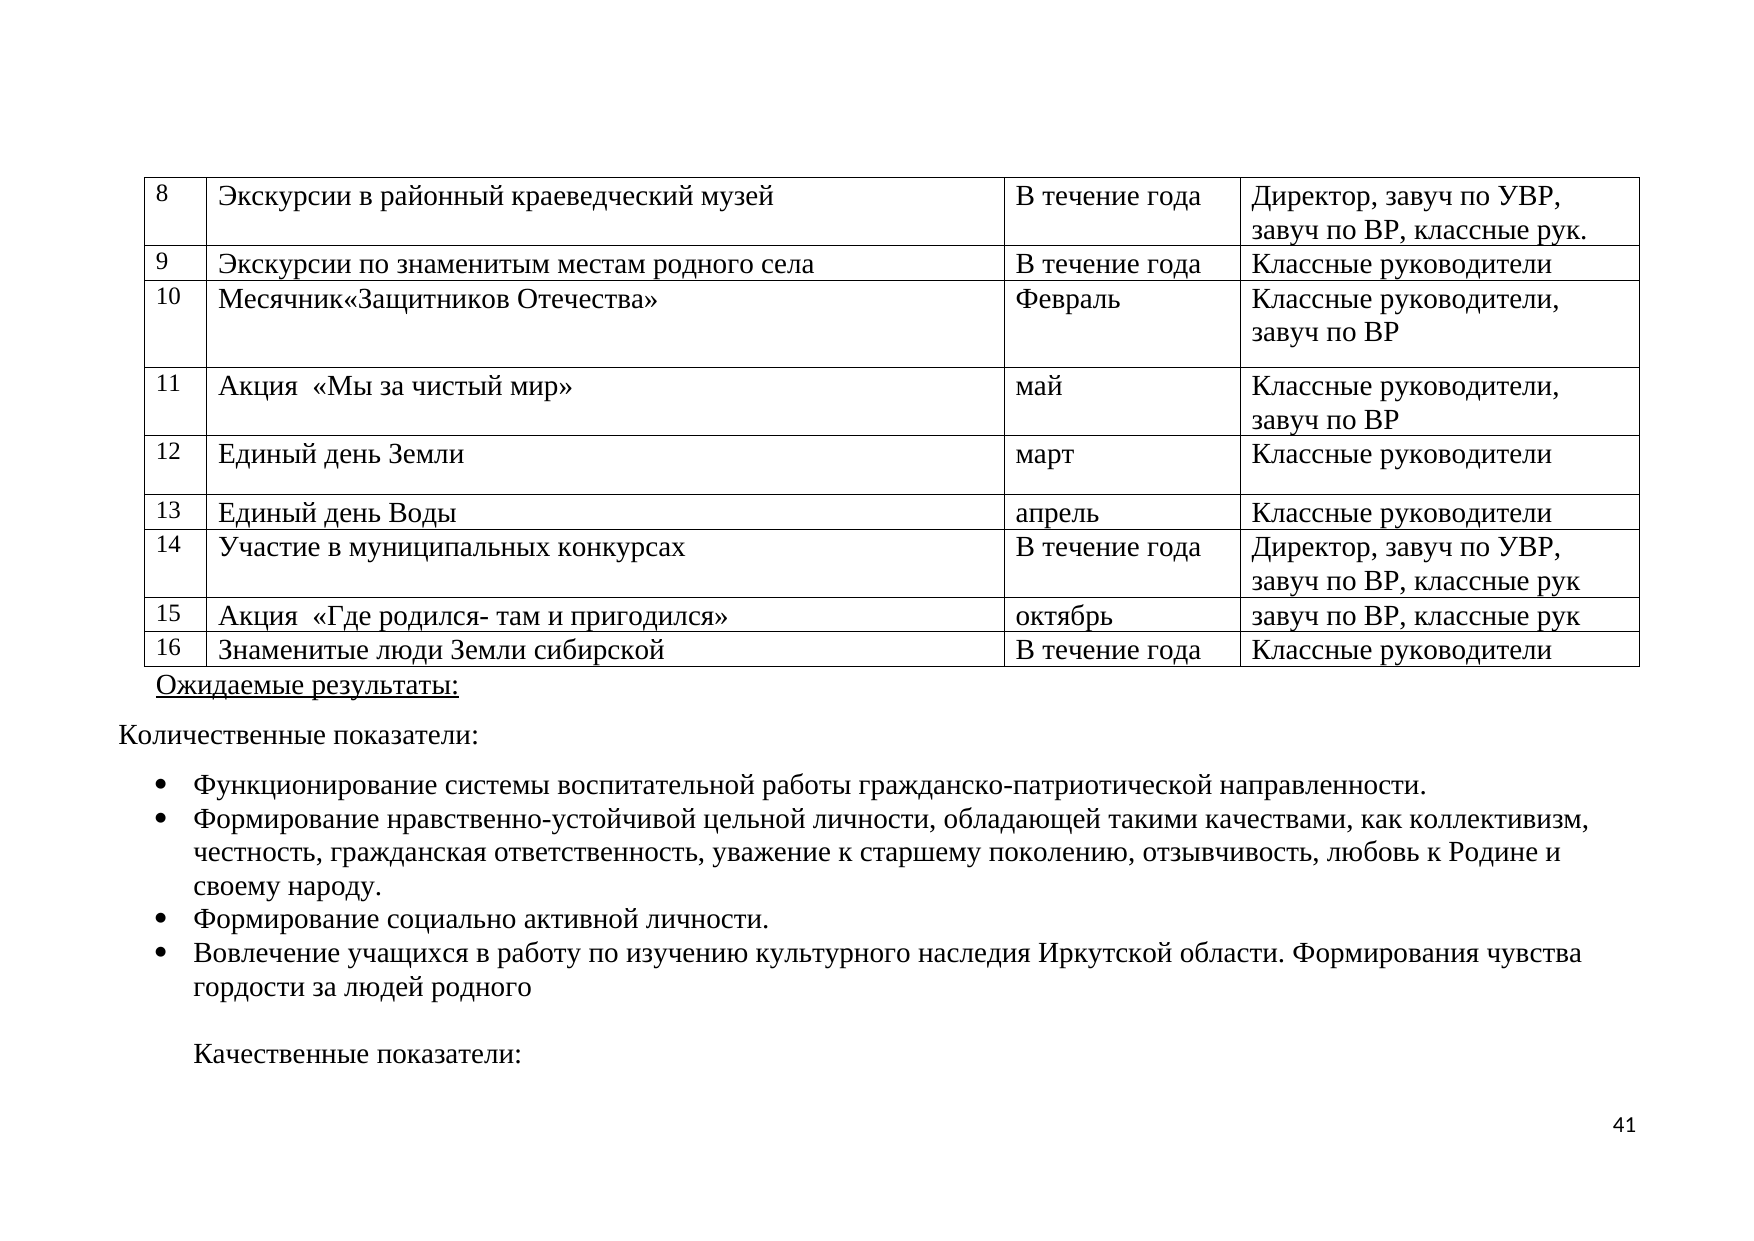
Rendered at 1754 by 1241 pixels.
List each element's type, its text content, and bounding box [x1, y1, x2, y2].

list Формирование нравственно-устойчивой цельной личности, обладающей такими качествами, как коллективизм, честность, гражданская ответственность, уважение к старшему поколению, отзывчивость, любовь к Родине и своему народу. [156, 801, 1636, 902]
table_cell 9 [145, 246, 206, 280]
table_cell 11 [145, 368, 206, 435]
table_cell Акция «Мы за чистый мир» [207, 368, 1004, 435]
list Качественные показатели: [193, 1036, 1636, 1069]
table_cell Экскурсии в районный краеведческий музей [207, 178, 1004, 245]
table_cell Классные руководители, завуч по ВР [1241, 281, 1639, 367]
table_cell Классные руководители [1241, 436, 1639, 494]
table_cell Единый день Земли [207, 436, 1004, 494]
table_cell В течение года [1005, 246, 1240, 280]
table_cell март [1005, 436, 1240, 494]
table_cell Классные руководители [1241, 632, 1639, 666]
table_cell октябрь [1005, 598, 1240, 631]
text Количественные показатели: [118, 717, 1636, 751]
table_cell Директор, завуч по УВР, завуч по ВР, классные рук [1241, 530, 1639, 597]
table_cell Классные руководители, завуч по ВР [1241, 368, 1639, 435]
table_cell Экскурсии по знаменитым местам родного села [207, 246, 1004, 280]
table_cell Акция «Где родился- там и пригодился» [207, 598, 1004, 631]
list Вовлечение учащихся в работу по изучению культурного наследия Иркутской области. Формирования чувства гордости за людей родного [156, 935, 1636, 1002]
table_cell В течение года [1005, 178, 1240, 245]
table_cell 16 [145, 632, 206, 666]
table_cell 12 [145, 436, 206, 494]
table_cell 10 [145, 281, 206, 367]
table_cell Месячник«Защитников Отечества» [207, 281, 1004, 367]
table_cell апрель [1005, 495, 1240, 528]
table_cell В течение года [1005, 530, 1240, 597]
table_cell завуч по ВР, классные рук [1241, 598, 1639, 631]
table_cell Классные руководители [1241, 246, 1639, 280]
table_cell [1241, 178, 1639, 245]
table_cell 15 [145, 598, 206, 631]
table_cell Февраль [1005, 281, 1240, 367]
table_cell 8 [145, 178, 206, 245]
list Формирование социально активной личности. [156, 902, 1636, 935]
table_cell Классные руководители [1241, 495, 1639, 528]
list Функционирование системы воспитательной работы гражданско-патриотической направленности. [156, 767, 1636, 801]
table_cell Единый день Воды [207, 495, 1004, 528]
table_cell 13 [145, 495, 206, 528]
table_cell Знаменитые люди Земли сибирской [207, 632, 1004, 666]
text Ожидаемые результаты: [156, 667, 1636, 700]
table_cell В течение года [1005, 632, 1240, 666]
table_cell 14 [145, 530, 206, 597]
table_cell май [1005, 368, 1240, 435]
table_cell Участие в муниципальных конкурсах [207, 530, 1004, 597]
